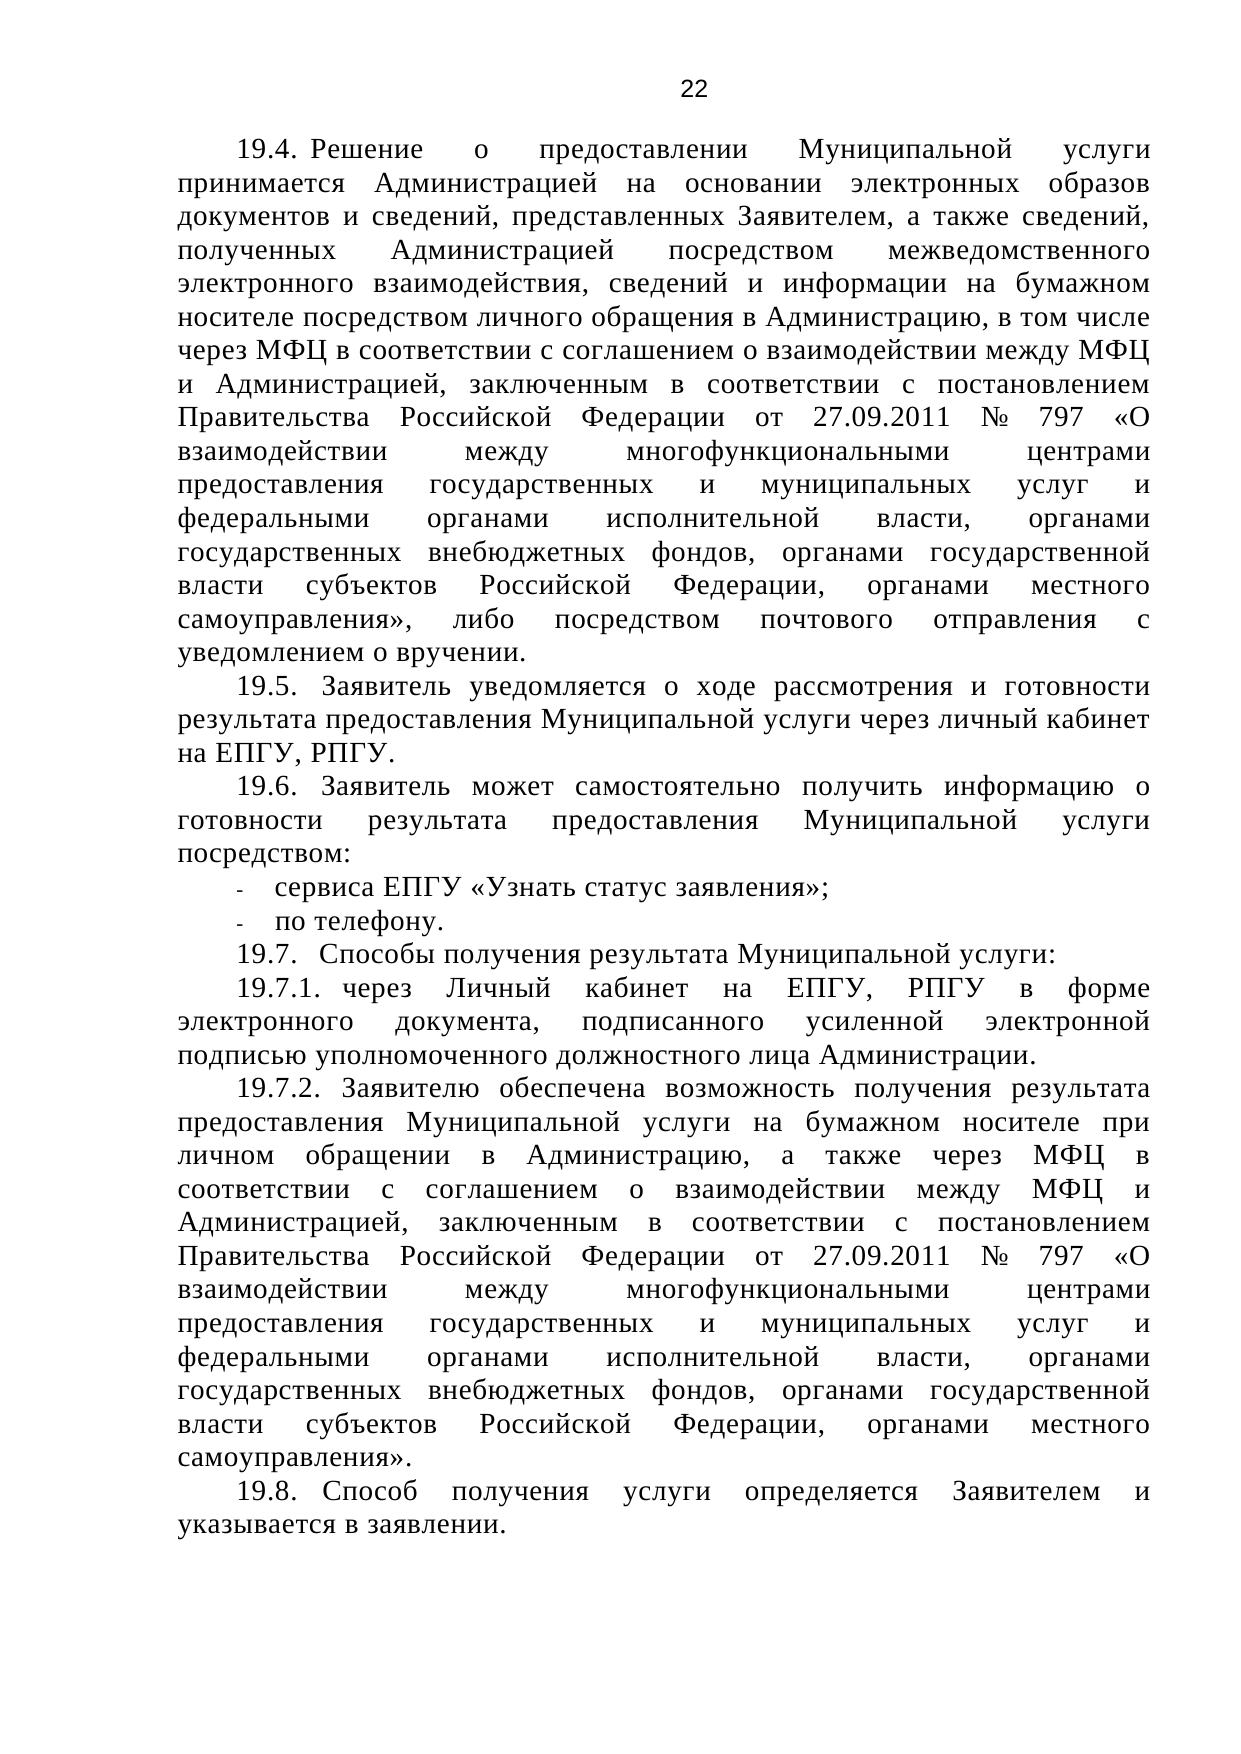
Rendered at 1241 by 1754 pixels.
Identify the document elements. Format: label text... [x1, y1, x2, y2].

list Способ получения услуги определяется Заявителем и указывается в заявлении. [177, 1473, 1152, 1540]
list по телефону. [177, 903, 1152, 936]
list сервиса ЕПГУ «Узнать статус заявления»; [177, 869, 1152, 903]
list Заявителю обеспечена возможность получения результата предоставления Муниципальной услуги на бумажном носителе при личном обращении в Администрацию, а также через МФЦ в соответствии с соглашением о взаимодействии между МФЦ и Администрацией, заключенным в соответствии с постановлением Правительства Российской Федерации от 27.09.2011 № 797 «О взаимодействии между многофункциональными центрами предоставления государственных и муниципальных услуг и федеральными органами исполнительной власти, органами государственных внебюджетных фондов, органами государственной власти субъектов Российской Федерации, органами местного самоуправления». [177, 1070, 1152, 1473]
list Способы получения результата Муниципальной услуги: [177, 936, 1152, 970]
list Заявитель может самостоятельно получить информацию о готовности результата предоставления Муниципальной услуги посредством: [177, 768, 1152, 869]
list Заявитель уведомляется о ходе рассмотрения и готовности результата предоставления Муниципальной услуги через личный кабинет на ЕПГУ, РПГУ. [177, 668, 1152, 768]
list Решение о предоставлении Муниципальной услуги принимается Администрацией на основании электронных образов документов и сведений, представленных Заявителем, а также сведений, полученных Администрацией посредством межведомственного электронного взаимодействия, сведений и информации на бумажном носителе посредством личного обращения в Администрацию, в том числе через МФЦ в соответствии с соглашением о взаимодействии между МФЦ и Администрацией, заключенным в соответствии с постановлением Правительства Российской Федерации от 27.09.2011 № 797 «О взаимодействии между многофункциональными центрами предоставления государственных и муниципальных услуг и федеральными органами исполнительной власти, органами государственных внебюджетных фондов, органами государственной власти субъектов Российской Федерации, органами местного самоуправления», либо посредством почтового отправления с уведомлением о вручении. [177, 131, 1152, 668]
list через Личный кабинет на ЕПГУ, РПГУ в форме электронного документа, подписанного усиленной электронной подписью уполномоченного должностного лица Администрации. [177, 970, 1152, 1070]
